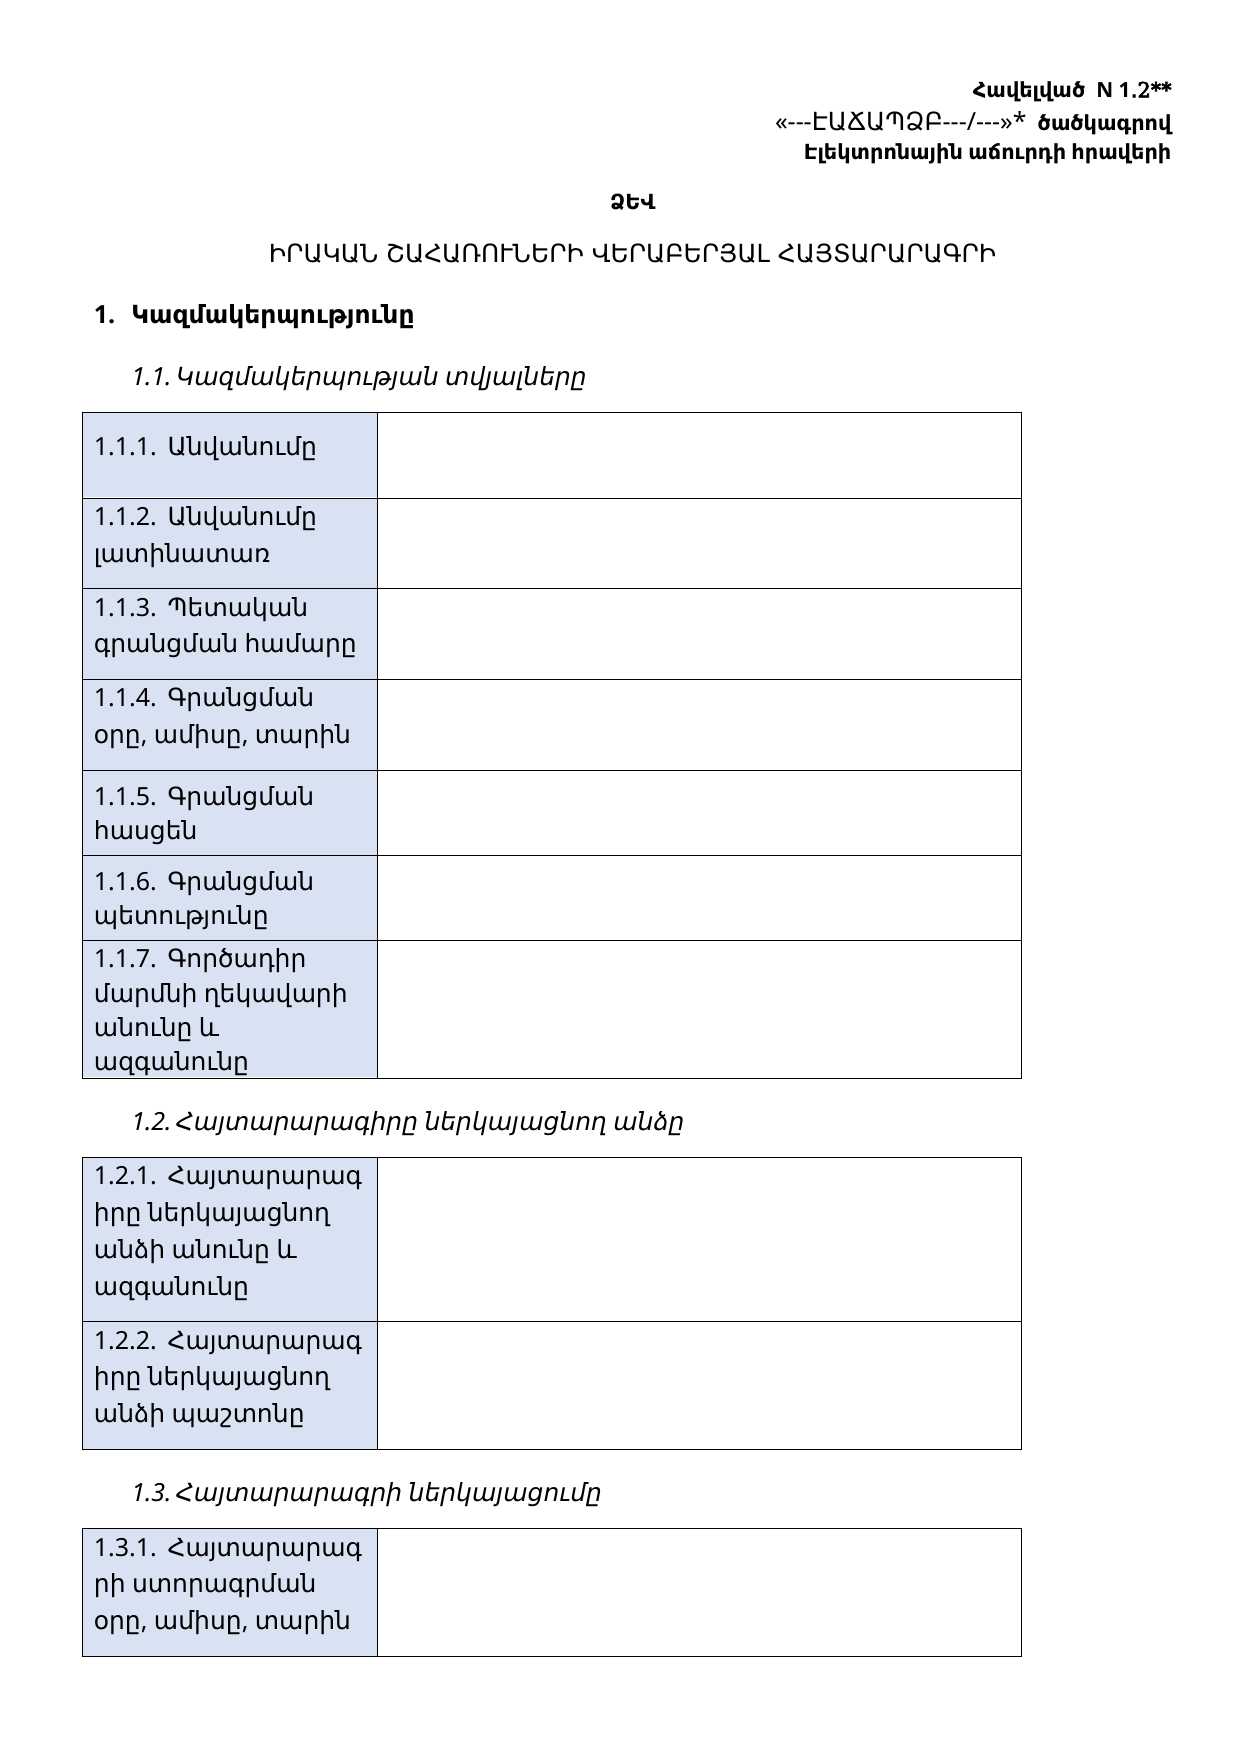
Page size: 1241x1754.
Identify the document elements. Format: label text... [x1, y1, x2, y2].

table_cell Գրանցման պետությունը [83, 856, 377, 940]
table_header [378, 1529, 1021, 1656]
table_cell Անվանումը լատինատառ [83, 499, 377, 588]
table_cell Գրանցման օրը, ամիսը, տարին [83, 680, 377, 770]
table_cell Գրանցման հասցեն [83, 771, 377, 855]
text Հավելված N 1․2** [94, 75, 1171, 103]
text «---ԷԱՃԱՊՁԲ---/---»* ծածկագրով [94, 103, 1171, 137]
table_cell [378, 941, 1021, 1077]
table_cell Հայտարարագիրը ներկայացնող անձի պաշտոնը [83, 1322, 377, 1449]
table_header [378, 413, 1021, 497]
table_cell [378, 1322, 1021, 1449]
table_cell [378, 680, 1021, 770]
table_header Հայտարարագրի ստորագրման օրը, ամիսը, տարին [83, 1529, 377, 1656]
table_cell [378, 589, 1021, 679]
table_header Անվանումը [83, 413, 377, 497]
text ՁԵՎ [94, 190, 1171, 214]
table_cell [378, 499, 1021, 588]
list Կազմակերպության տվյալները [131, 359, 1171, 393]
text Էլեկտրոնային աճուրդի հրավերի [94, 137, 1171, 166]
list Կազմակերպությունը [94, 297, 1171, 331]
table_cell Գործադիր մարմնի ղեկավարի անունը և ազգանունը [83, 941, 377, 1077]
table_cell [378, 856, 1021, 940]
table_header [378, 1158, 1021, 1321]
list Հայտարարագրի ներկայացումը [131, 1475, 1171, 1509]
text ԻՐԱԿԱՆ ՇԱՀԱՌՈՒՆԵՐԻ ՎԵՐԱԲԵՐՅԱԼ ՀԱՅՏԱՐԱՐԱԳՐԻ [94, 239, 1171, 268]
table_header Հայտարարագիրը ներկայացնող անձի անունը և ազգանունը [83, 1158, 377, 1321]
table_cell Պետական գրանցման համարը [83, 589, 377, 679]
list Հայտարարագիրը ներկայացնող անձը [131, 1103, 1171, 1137]
table_cell [378, 771, 1021, 855]
